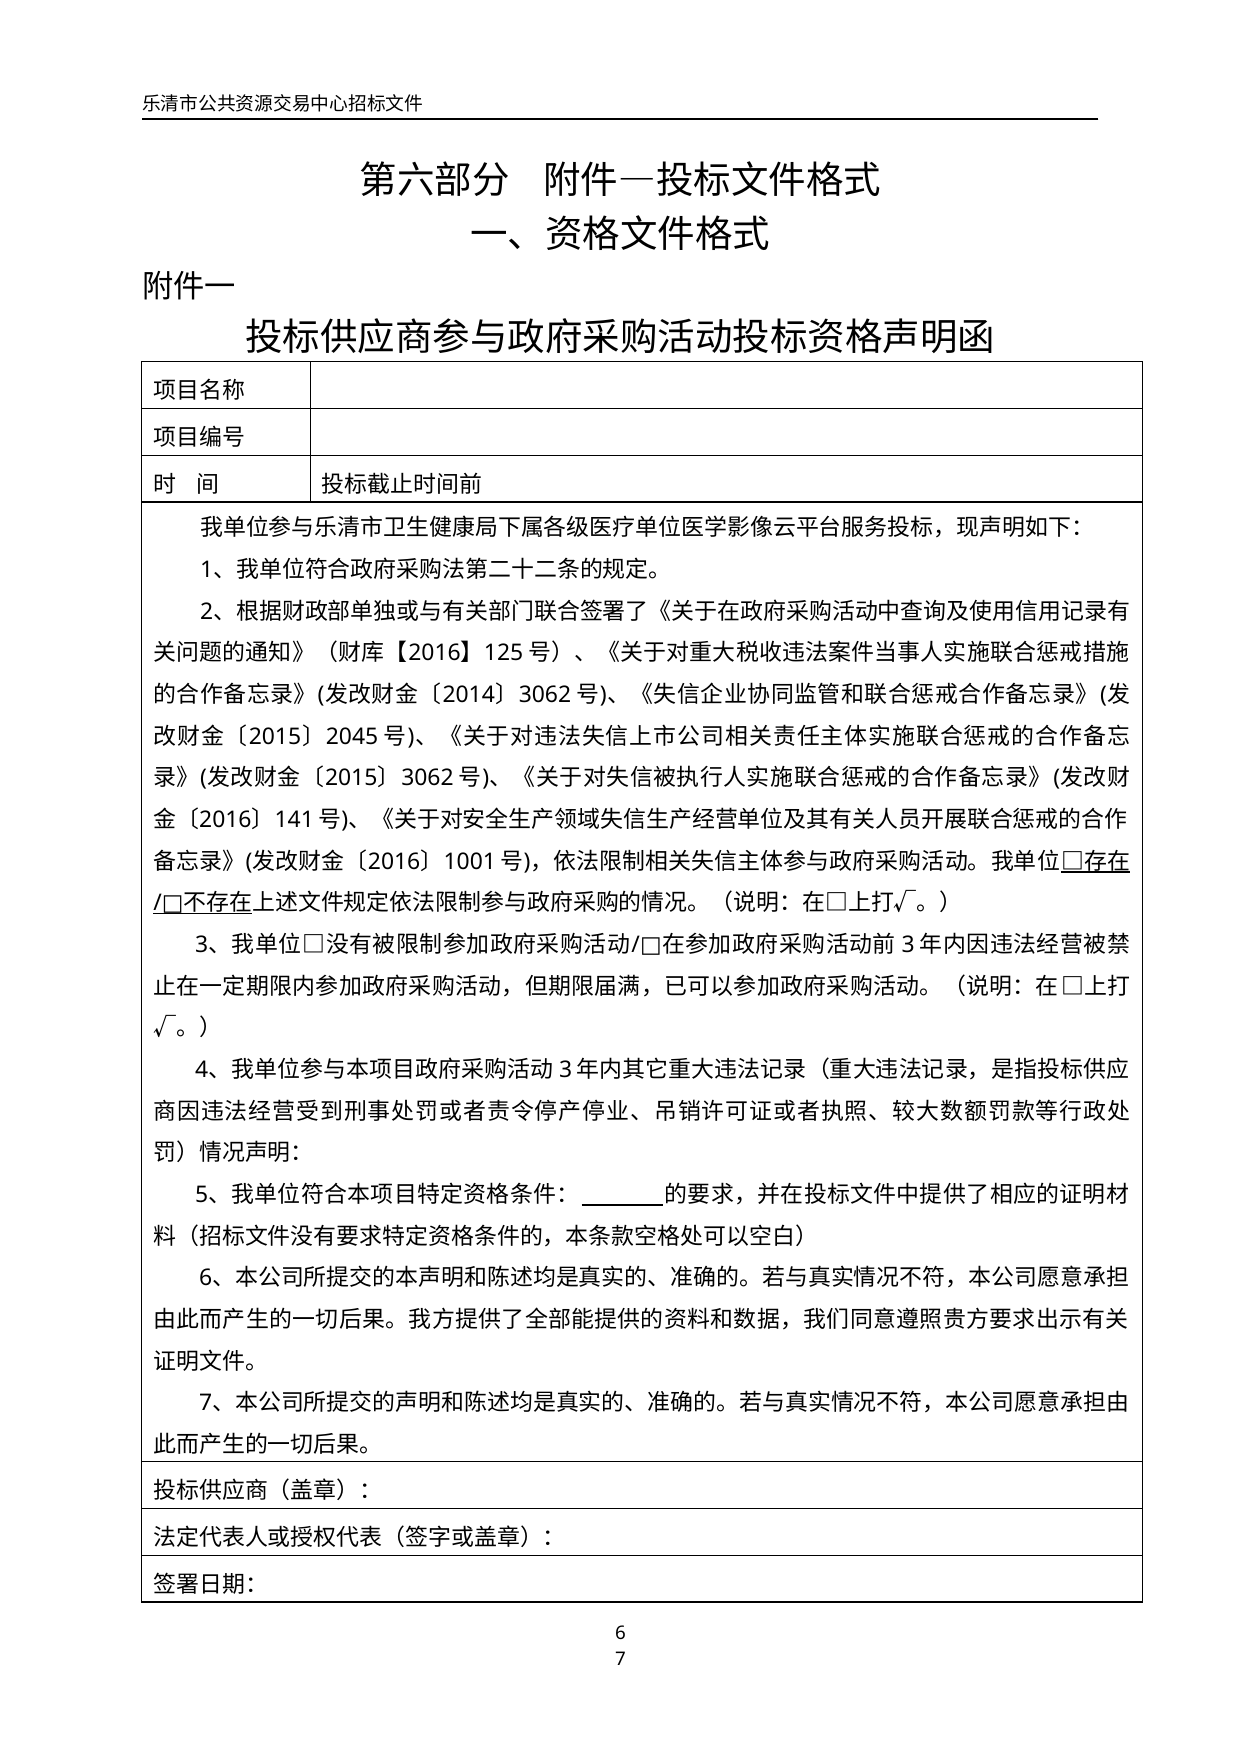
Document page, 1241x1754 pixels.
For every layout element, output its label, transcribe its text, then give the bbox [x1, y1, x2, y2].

table_cell [311, 409, 1142, 454]
table_cell 我单位参与乐清市卫生健康局下属各级医疗单位医学影像云平台服务投标，现声明如下： 1、我单位符合政府采购法第二十二条的规定。 2、根据财政部单独或与有关部门联合签署了《关于在政府采购活动中查询及使用信用记录有关问题的通知》（财库【2016】125号）、《关于对重大税收违法案件当事人实施联合惩戒措施的合作备忘录》(发改财金〔2014〕3062号)、《失信企业协同监管和联合惩戒合作备忘录》(发改财金〔2015〕2045号)、《关于对违法失信上市公司相关责任主体实施联合惩戒的合作备忘录》(发改财金〔2015〕3062号)、《关于对失信被执行人实施联合惩戒的合作备忘录》(发改财金〔2016〕141号)、《关于对安全生产领域失信生产经营单位及其有关人员开展联合惩戒的合作备忘录》(发改财金〔2016〕1001号)，依法限制相关失信主体参与政府采购活动。我单位□存在/□不存在上述文件规定依法限制参与政府采购的情况。（说明：在□上打√。） 3、我单位□没有被限制参加政府采购活动/□在参加政府采购活动前3年内因违法经营被禁止在一定期限内参加政府采购活动，但期限届满，已可以参加政府采购活动。（说明：在□上打√。） 4、我单位参与本项目政府采购活动3年内其它重大违法记录（重大违法记录，是指投标供应商因违法经营受到刑事处罚或者责令停产停业、吊销许可证或者执照、较大数额罚款等行政处罚）情况声明： 5、我单位符合本项目特定资格条件： 的要求，并在投标文件中提供了相应的证明材料（招标文件没有要求特定资格条件的，本条款空格处可以空白） 6、本公司所提交的本声明和陈述均是真实的、准确的。若与真实情况不符，本公司愿意承担由此而产生的一切后果。我方提供了全部能提供的资料和数据，我们同意遵照贵方要求出示有关证明文件。 7、本公司所提交的声明和陈述均是真实的、准确的。若与真实情况不符，本公司愿意承担由此而产生的一切后果。 [142, 503, 1142, 1461]
text 一、资格文件格式 [142, 204, 1098, 258]
table_cell 时 间 [142, 456, 310, 501]
table_header [311, 362, 1142, 408]
text 附件一 [142, 258, 1098, 306]
text 投标供应商参与政府采购活动投标资格声明函 [142, 306, 1098, 361]
text 第六部分 附件—投标文件格式 [142, 150, 1098, 204]
table_cell 法定代表人或授权代表（签字或盖章）： [142, 1509, 1142, 1554]
table_cell 签署日期： [142, 1556, 1142, 1601]
table_cell 投标供应商（盖章）： [142, 1462, 1142, 1508]
table_header 项目名称 [142, 362, 310, 408]
table_cell 项目编号 [142, 409, 310, 454]
table_cell 投标截止时间前 [311, 456, 1142, 501]
